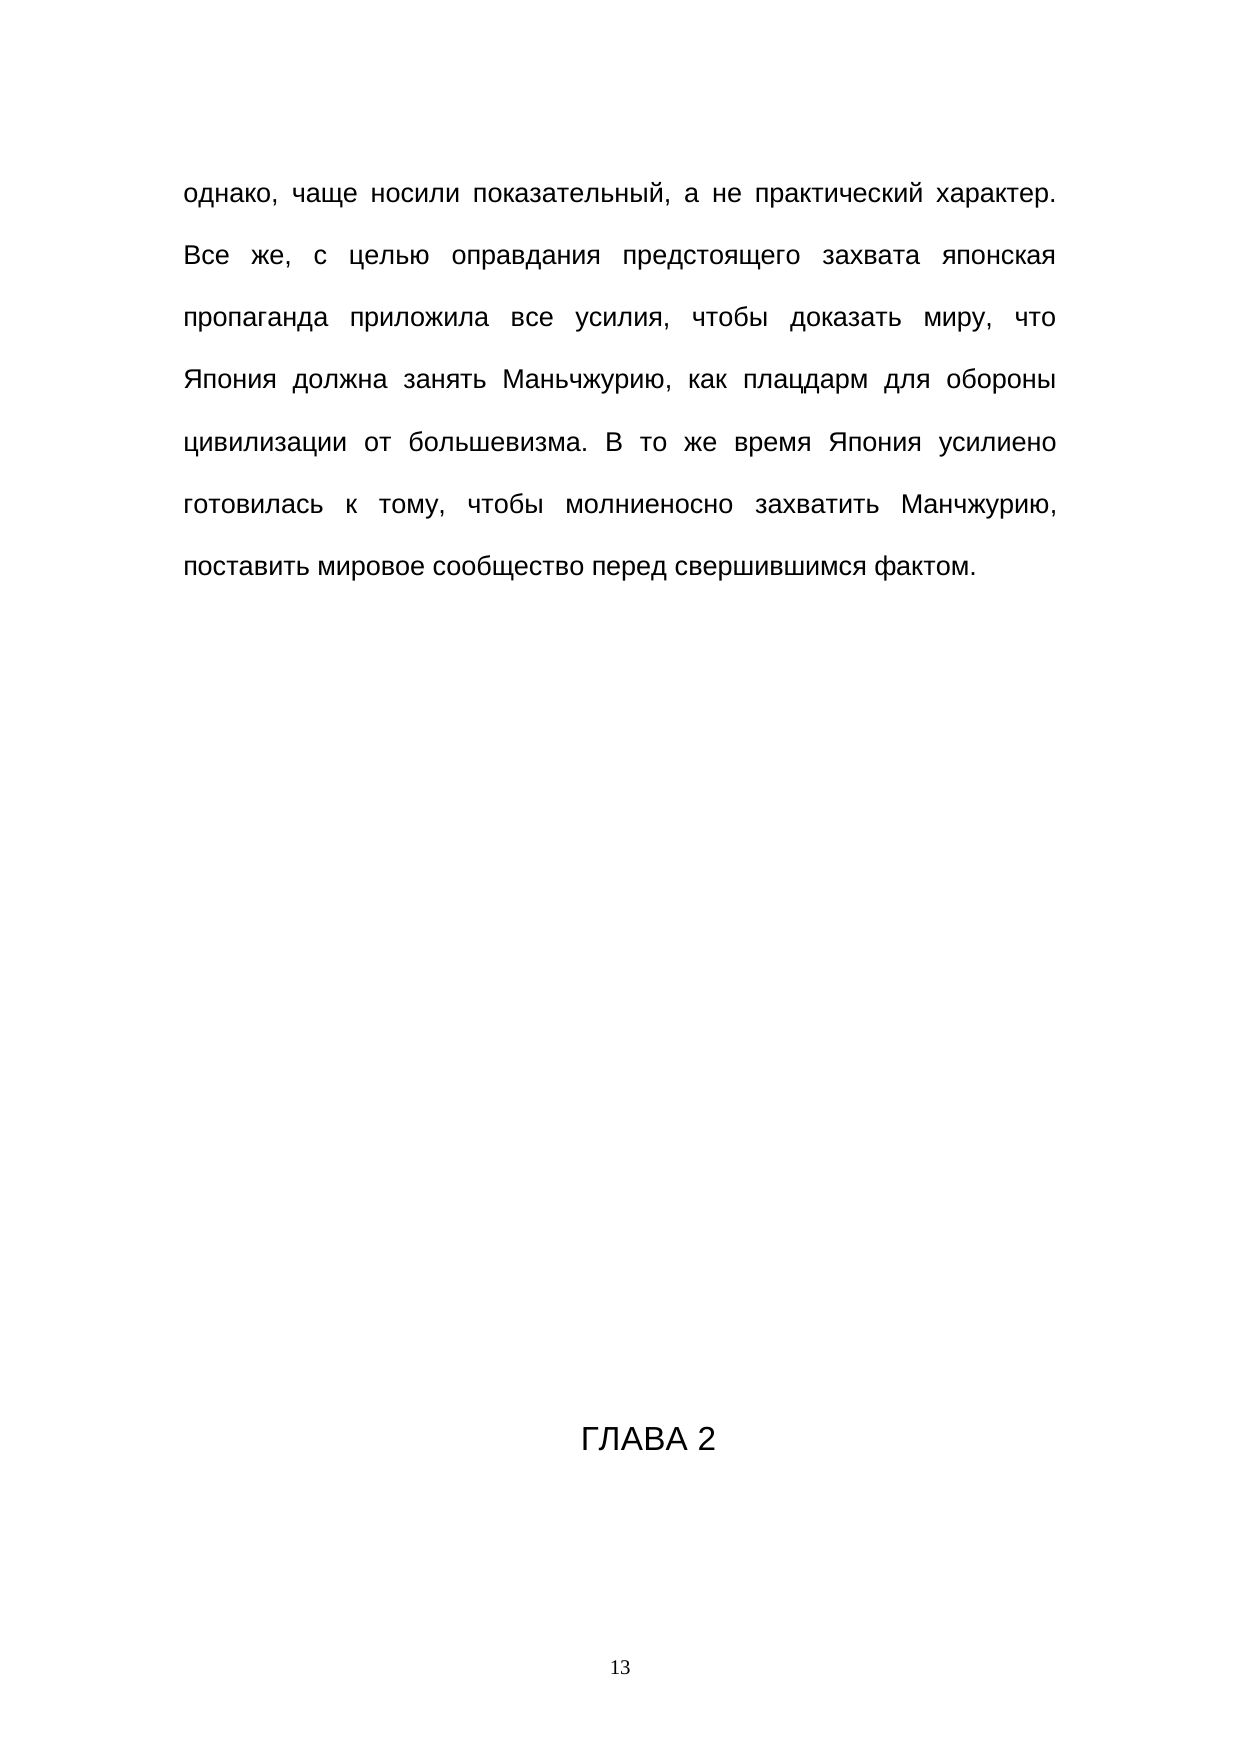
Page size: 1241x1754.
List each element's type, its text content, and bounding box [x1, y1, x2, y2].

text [183, 177, 1057, 581]
text ГЛАВА 2 [183, 1419, 1057, 1457]
